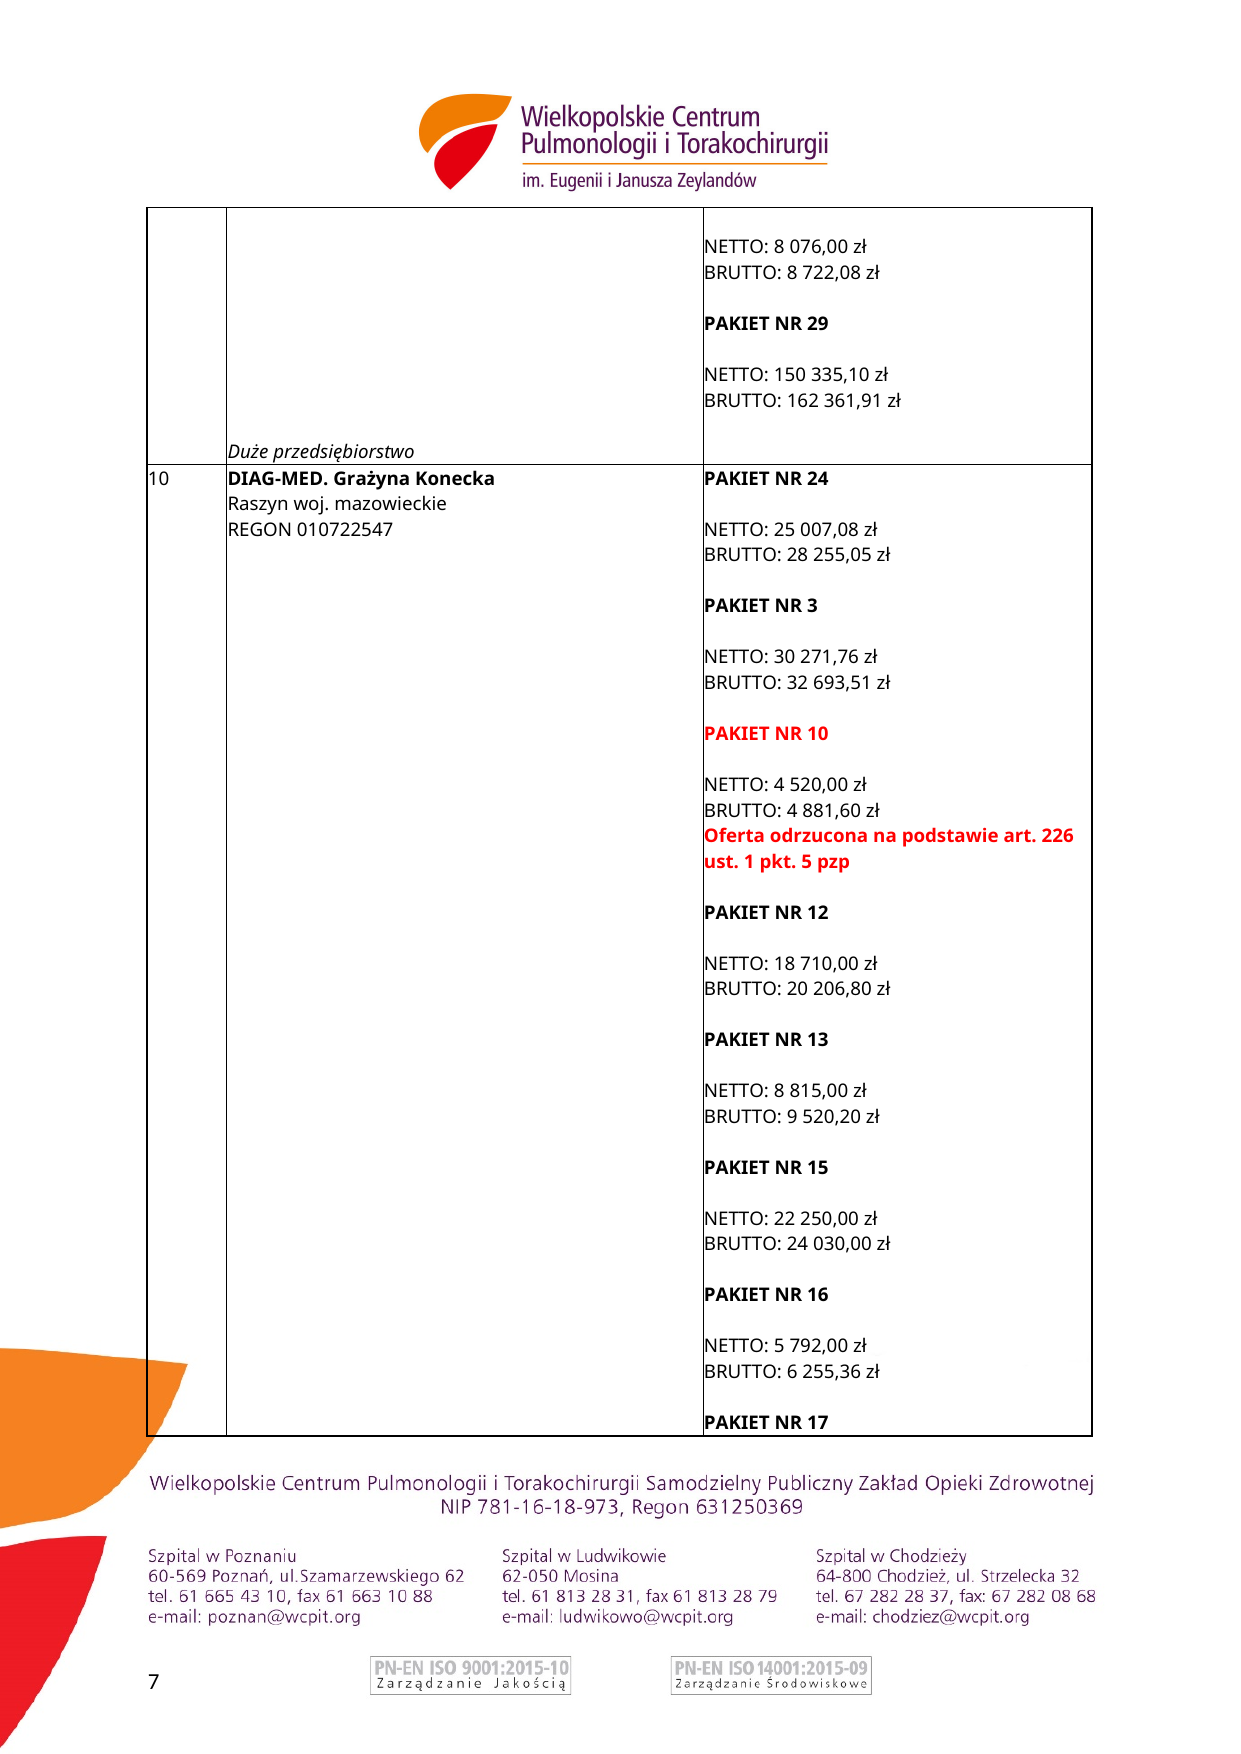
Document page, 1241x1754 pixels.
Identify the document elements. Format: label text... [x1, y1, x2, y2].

table_cell DIAG-MED. Grażyna Konecka Raszyn woj. mazowieckie REGON 010722547 Małe przedsiębiorstwo [227, 465, 703, 1435]
table_cell 9 [148, 208, 226, 463]
picture [0, 1340, 1241, 1754]
table_cell BioMérieux Polska Spółka z ograniczoną odpowiedzialnością Warszawa REGON 010565119 Duże przedsiębiorstwo [227, 208, 703, 463]
table_cell 10 [148, 465, 226, 1435]
picture [398, 0, 842, 207]
